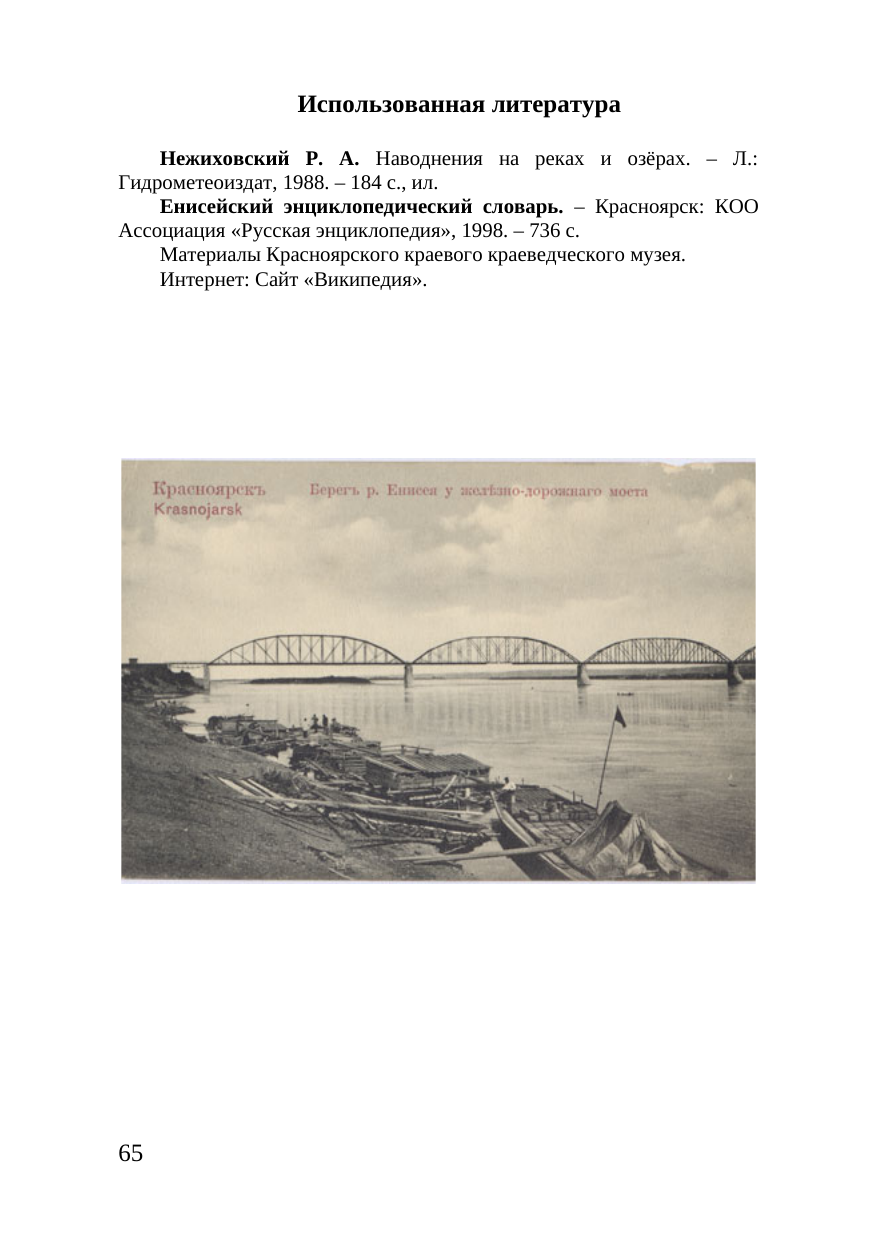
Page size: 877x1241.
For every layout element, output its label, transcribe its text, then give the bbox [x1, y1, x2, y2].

text Нежиховский Р. А. Наводнения на реках и озёрах. – Л.: Гидрометеоиздат, 1988. – 184 с., ил. [118, 146, 759, 194]
text Материалы Красноярского краевого краеведческого музея. [118, 242, 759, 266]
picture [121, 458, 756, 884]
text Интернет: Сайт «Википедия». [118, 266, 759, 291]
text Енисейский энциклопедический словарь. – Красноярск: КОО Ассоциация «Русская энциклопедия», 1998. – 736 с. [118, 194, 759, 242]
text Использованная литература [118, 89, 759, 117]
